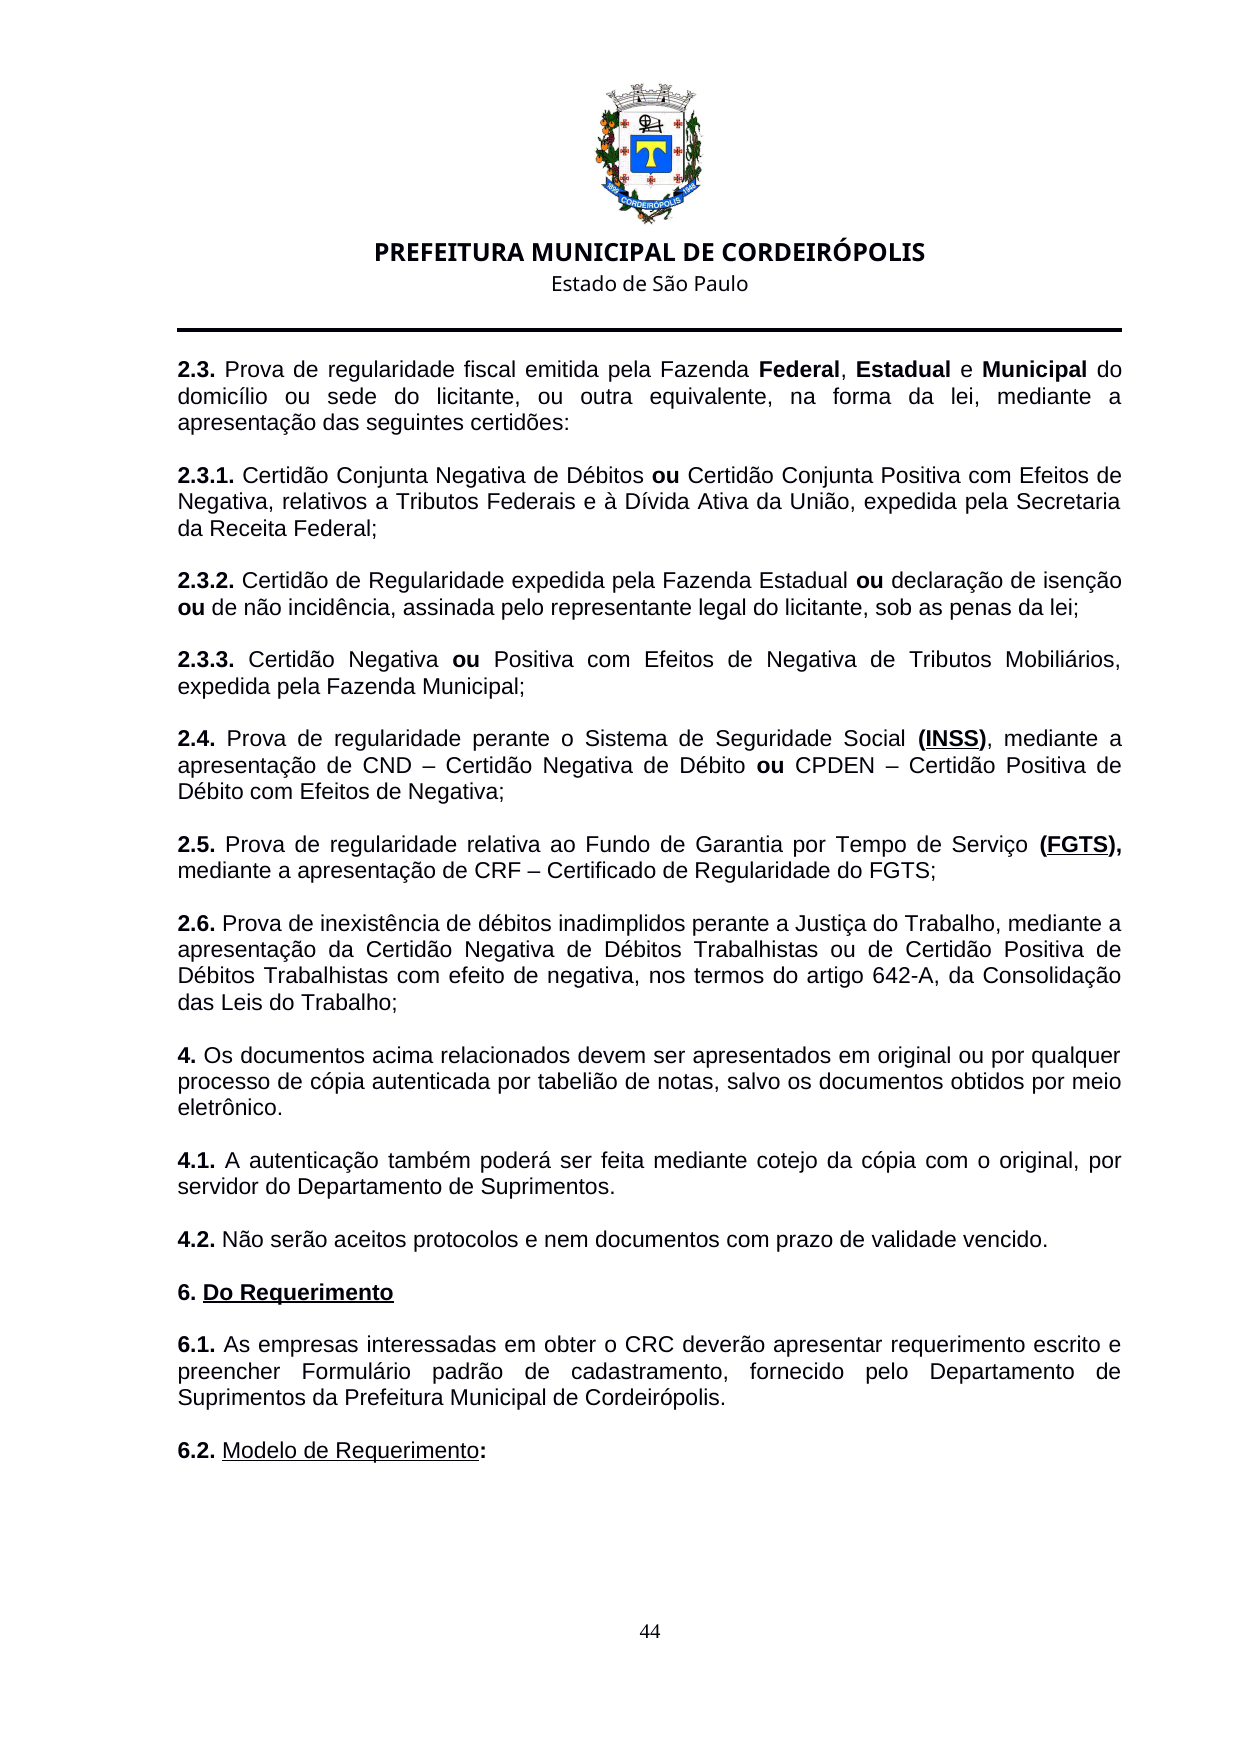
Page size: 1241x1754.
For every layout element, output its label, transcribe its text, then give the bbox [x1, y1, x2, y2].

text 2.3. Prova de regularidade fiscal emitida pela Fazenda Federal, Estadual e Municipal do domicílio ou sede do licitante, ou outra equivalente, na forma da lei, mediante a apresentação das seguintes certidões: [177, 356, 1122, 435]
text 6.2. Modelo de Requerimento: [177, 1437, 1122, 1463]
text 4.2. Não serão aceitos protocolos e nem documentos com prazo de validade vencido. [177, 1226, 1122, 1252]
text 2.3.3. Certidão Negativa ou Positiva com Efeitos de Negativa de Tributos Mobiliários, expedida pela Fazenda Municipal; [177, 646, 1122, 699]
text 2.6. Prova de inexistência de débitos inadimplidos perante a Justiça do Trabalho, mediante a apresentação da Certidão Negativa de Débitos Trabalhistas ou de Certidão Positiva de Débitos Trabalhistas com efeito de negativa, nos termos do artigo 642-A, da Consolidação das Leis do Trabalho; [177, 910, 1122, 1015]
text 6. Do Requerimento [177, 1279, 1122, 1305]
picture [589, 75, 710, 235]
text 2.4. Prova de regularidade perante o Sistema de Seguridade Social (INSS), mediante a apresentação de CND – Certidão Negativa de Débito ou CPDEN – Certidão Positiva de Débito com Efeitos de Negativa; [177, 725, 1122, 804]
text 2.3.2. Certidão de Regularidade expedida pela Fazenda Estadual ou declaração de isenção ou de não incidência, assinada pelo representante legal do licitante, sob as penas da lei; [177, 567, 1122, 620]
text 4.1. A autenticação também poderá ser feita mediante cotejo da cópia com o original, por servidor do Departamento de Suprimentos. [177, 1147, 1122, 1200]
text 4. Os documentos acima relacionados devem ser apresentados em original ou por qualquer processo de cópia autenticada por tabelião de notas, salvo os documentos obtidos por meio eletrônico. [177, 1042, 1122, 1121]
text 6.1. As empresas interessadas em obter o CRC deverão apresentar requerimento escrito e preencher Formulário padrão de cadastramento, fornecido pelo Departamento de Suprimentos da Prefeitura Municipal de Cordeirópolis. [177, 1331, 1122, 1411]
text 2.3.1. Certidão Conjunta Negativa de Débitos ou Certidão Conjunta Positiva com Efeitos de Negativa, relativos a Tributos Federais e à Dívida Ativa da União, expedida pela Secretaria da Receita Federal; [177, 462, 1122, 541]
text 2.5. Prova de regularidade relativa ao Fundo de Garantia por Tempo de Serviço (FGTS), mediante a apresentação de CRF – Certificado de Regularidade do FGTS; [177, 831, 1122, 883]
